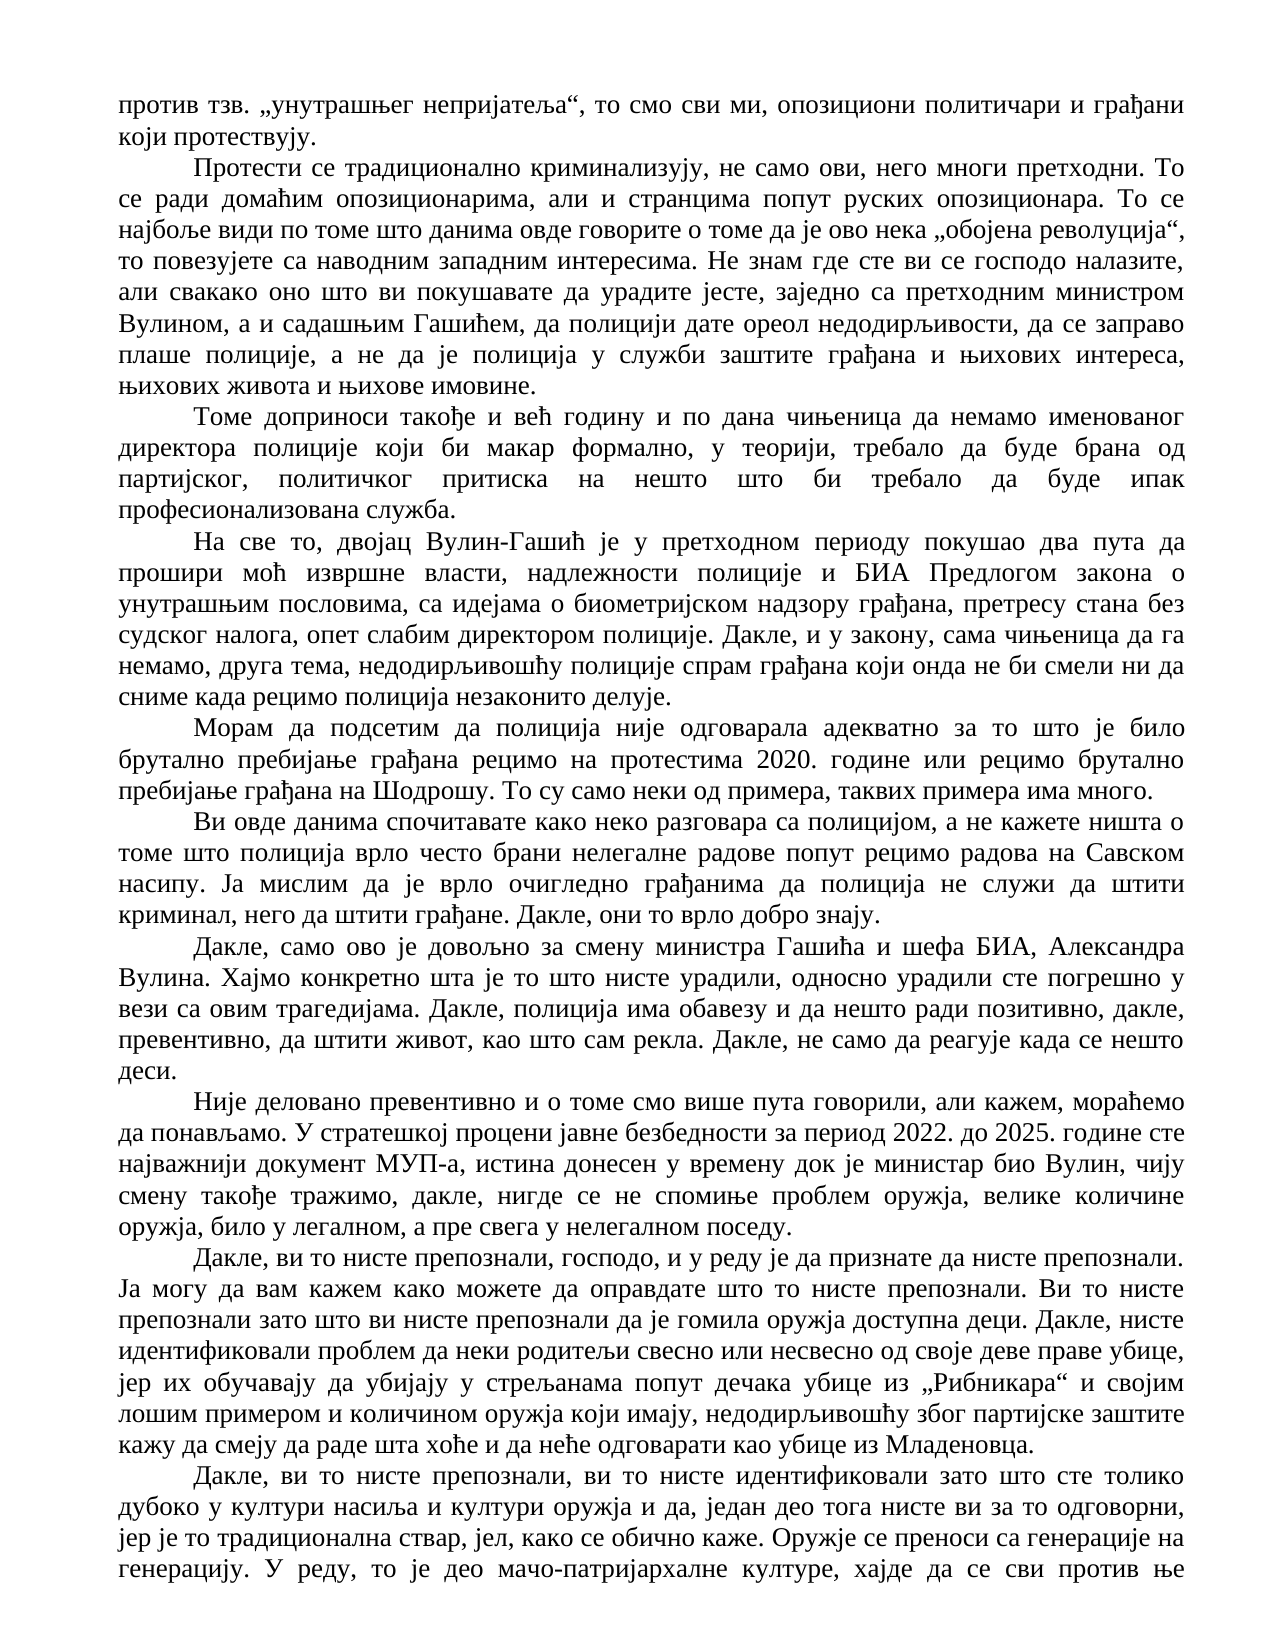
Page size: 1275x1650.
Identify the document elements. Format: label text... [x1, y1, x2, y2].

text Протести се традиционално криминализују, не само ови, него многи претходни. То се ради домаћим опозиционарима, али и странцима попут руских опозиционара. То се најбоље види по томе што данима овде говорите о томе да је ово нека „обојена револуција“, то повезујете са наводним западним интересима. Не знам где сте ви се господо налазите, али свакако оно што ви покушавате да урадите јесте, заједно са претходним министром Вулином, а и садашњим Гашићем, да полицији дате ореол недодирљивости, да се заправо плаше полиције, а не да је полиција у служби заштите грађана и њихових интереса, њихових живота и њихове имовине. [118, 151, 1186, 400]
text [118, 89, 1186, 151]
text Није деловано превентивно и о томе смо више пута говорили, али кажем, мораћемо да понављамо. У стратешкој процени јавне безбедности за период 2022. до 2025. године сте најважнији документ МУП-а, истина донесен у времену док је министар био Вулин, чију смену такође тражимо, дакле, нигде се не спомиње проблем оружја, велике количине оружја, било у легалном, а пре свега у нелегалном поседу. [118, 1085, 1186, 1241]
text Ви овде данима спочитавате како неко разговара са полицијом, а не кажете ништа о томе што полиција врло често брани нелегалне радове попут рецимо радова на Савском насипу. Ја мислим да је врло очигледно грађанима да полиција не служи да штити криминал, него да штити грађане. Дакле, они то врло добро знају. [118, 805, 1186, 929]
text На све то, двојац Вулин-Гашић је у претходном периоду покушао два пута да прошири моћ извршне власти, надлежности полиције и БИА Предлогом закона о унутрашњим пословима, са идејама о биометријском надзору грађана, претресу стана без судског налога, опет слабим директором полиције. Дакле, и у закону, сама чињеница да га немамо, друга тема, недодирљивошћу полиције спрам грађана који онда не би смели ни да сниме када рецимо полиција незаконито делује. [118, 525, 1186, 712]
text Дакле, ви то нисте препознали, господо, и у реду је да признате да нисте препознали. Ја могу да вам кажем како можете да оправдате што то нисте препознали. Ви то нисте препознали зато што ви нисте препознали да је гомила оружја доступна деци. Дакле, нисте идентификовали проблем да неки родитељи свесно или несвесно од своје деве праве убице, јер их обучавају да убијају у стрељанама попут дечака убице из „Рибникара“ и својим лошим примером и количином оружја који имају, недодирљивошћу због партијске заштите кажу да смеју да раде шта хоће и да неће одговарати као убице из Младеновца. [118, 1241, 1186, 1459]
text Дакле, само ово је довољно за смену министра Гашића и шефа БИА, Александра Вулина. Хајмо конкретно шта је то што нисте урадили, односно урадили сте погрешно у вези са овим трагедијама. Дакле, полиција има обавезу и да нешто ради позитивно, дакле, превентивно, да штити живот, као што сам рекла. Дакле, не само да реагује када се нешто деси. [118, 929, 1186, 1085]
text Томе доприноси такође и већ годину и по дана чињеница да немамо именованог директора полиције који би макар формално, у теорији, требало да буде брана од партијског, политичког притиска на нешто што би требало да буде ипак професионализована служба. [118, 400, 1186, 525]
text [118, 1459, 1186, 1584]
text Морам да подсетим да полиција није одговарала адекватно за то што је било брутално пребијање грађана рецимо на протестима 2020. године или рецимо брутално пребијање грађана на Шодрошу. То су само неки од примера, таквих примера има много. [118, 712, 1186, 805]
